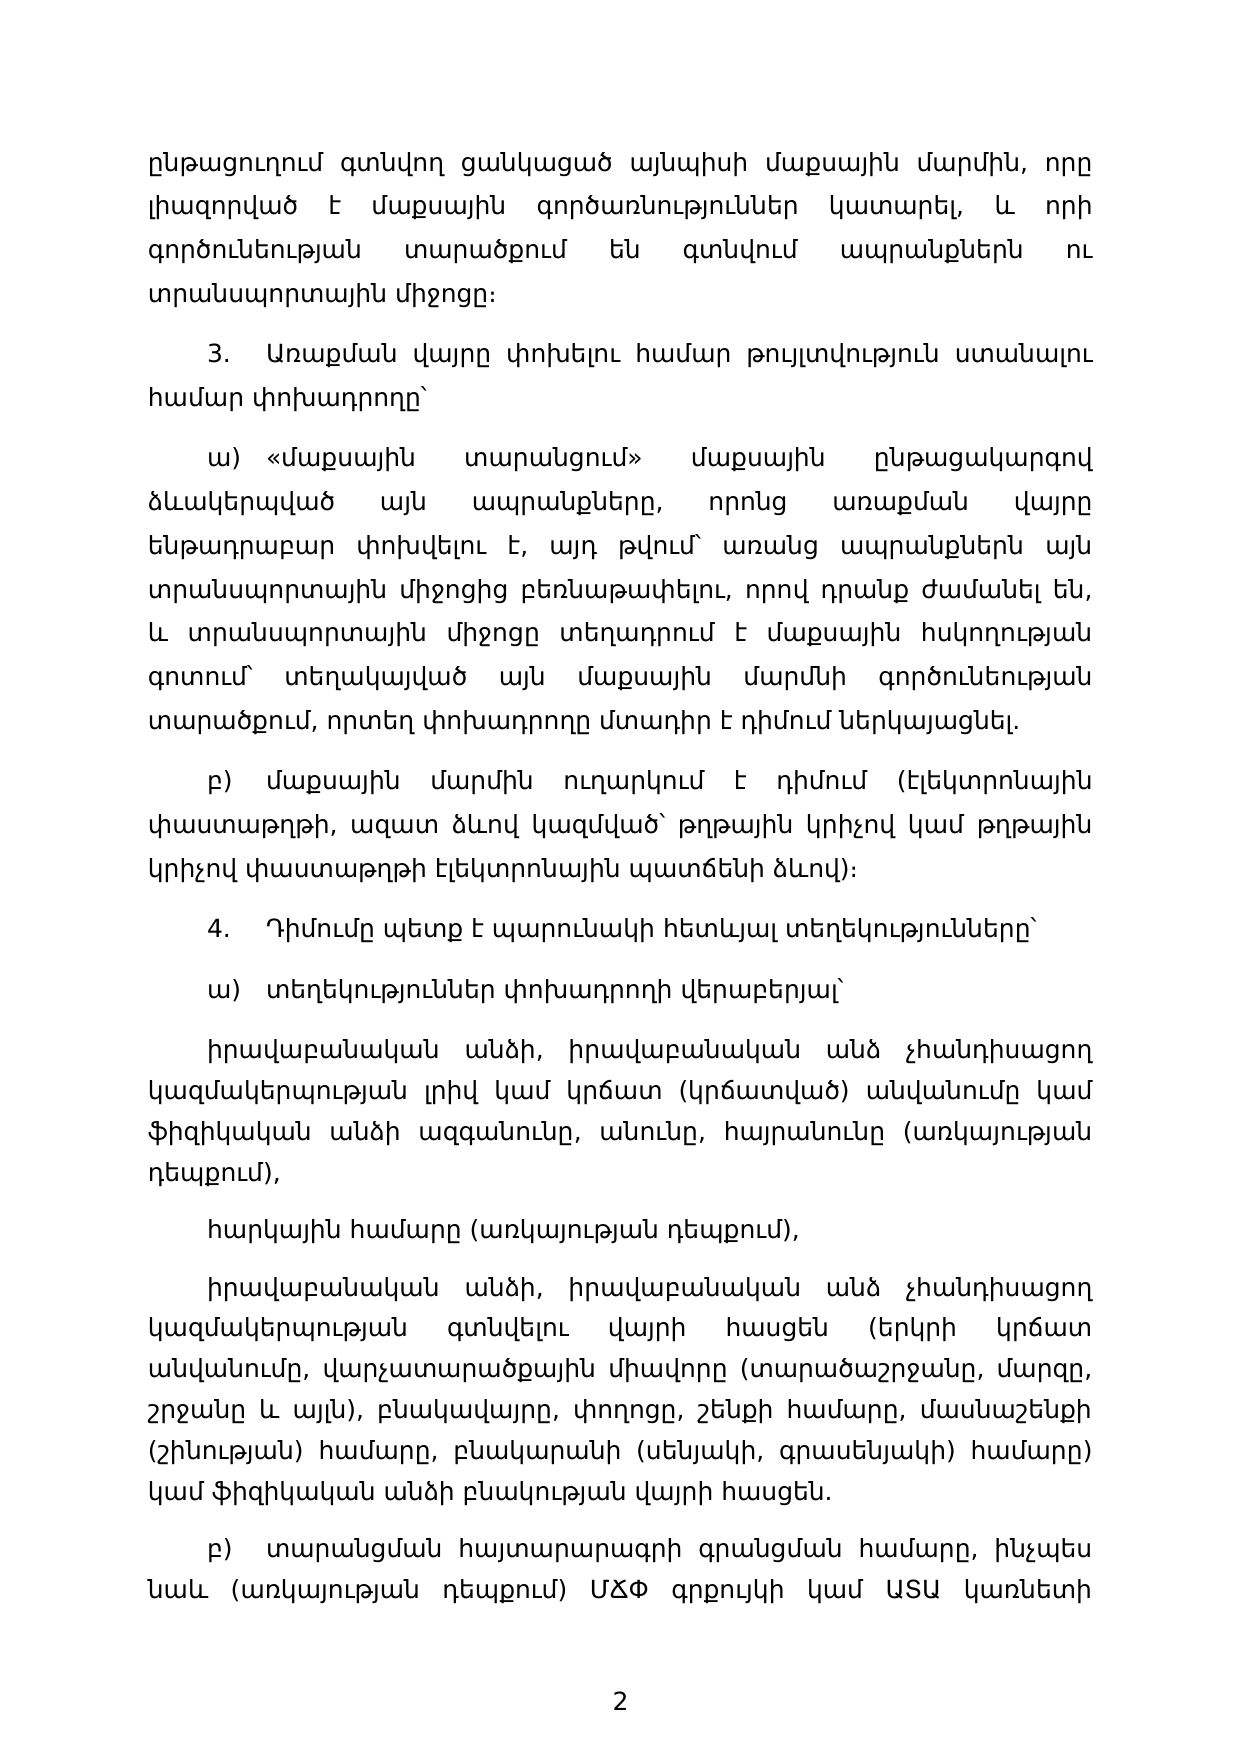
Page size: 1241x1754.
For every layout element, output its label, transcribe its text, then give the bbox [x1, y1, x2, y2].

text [148, 148, 1093, 308]
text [148, 1534, 1093, 1604]
text իրավաբանական անձի, իրավաբանական անձ չհանդիսացող կազմակերպության գտնվելու վայրի հասցեն (երկրի կրճատ անվանումը, վարչատարածքային միավորը (տարածաշրջանը, մարզը, շրջանը և այլն), բնակավայրը, փողոցը, շենքի համարը, մասնաշենքի (շինության) համարը, բնակարանի (սենյակի, գրասենյակի) համարը) կամ ֆիզիկական անձի բնակության վայրի հասցեն. [148, 1273, 1093, 1506]
text 3. Առաքման վայրը փոխելու համար թույլտվություն ստանալու համար փոխադրողը՝ [148, 339, 1093, 412]
text բ) մաքսային մարմին ուղարկում է դիմում (էլեկտրոնային փաստաթղթի, ազատ ձևով կազմված՝ թղթային կրիչով կամ թղթային կրիչով փաստաթղթի էլեկտրոնային պատճենի ձևով)։ [148, 766, 1093, 883]
text հարկային համարը (առկայության դեպքում), [148, 1215, 1093, 1244]
text իրավաբանական անձի, իրավաբանական անձ չհանդիսացող կազմակերպության լրիվ կամ կրճատ (կրճատված) անվանումը կամ ֆիզիկական անձի ազգանունը, անունը, հայրանունը (առկայության դեպքում), [148, 1035, 1093, 1187]
text 4. Դիմումը պետք է պարունակի հետևյալ տեղեկությունները՝ [148, 914, 1093, 943]
text ա) «մաքսային տարանցում» մաքսային ընթացակարգով ձևակերպված այն ապրանքները, որոնց առաքման վայրը ենթադրաբար փոխվելու է, այդ թվում՝ առանց ապրանքներն այն տրանսպորտային միջոցից բեռնաթափելու, որով դրանք ժամանել են, և տրանսպորտային միջոցը տեղադրում է մաքսային հսկողության գոտում՝ տեղակայված այն մաքսային մարմնի գործունեության տարածքում, որտեղ փոխադրողը մտադիր է դիմում ներկայացնել. [148, 443, 1093, 735]
text ա) տեղեկություններ փոխադրողի վերաբերյալ՝ [148, 975, 1093, 1004]
